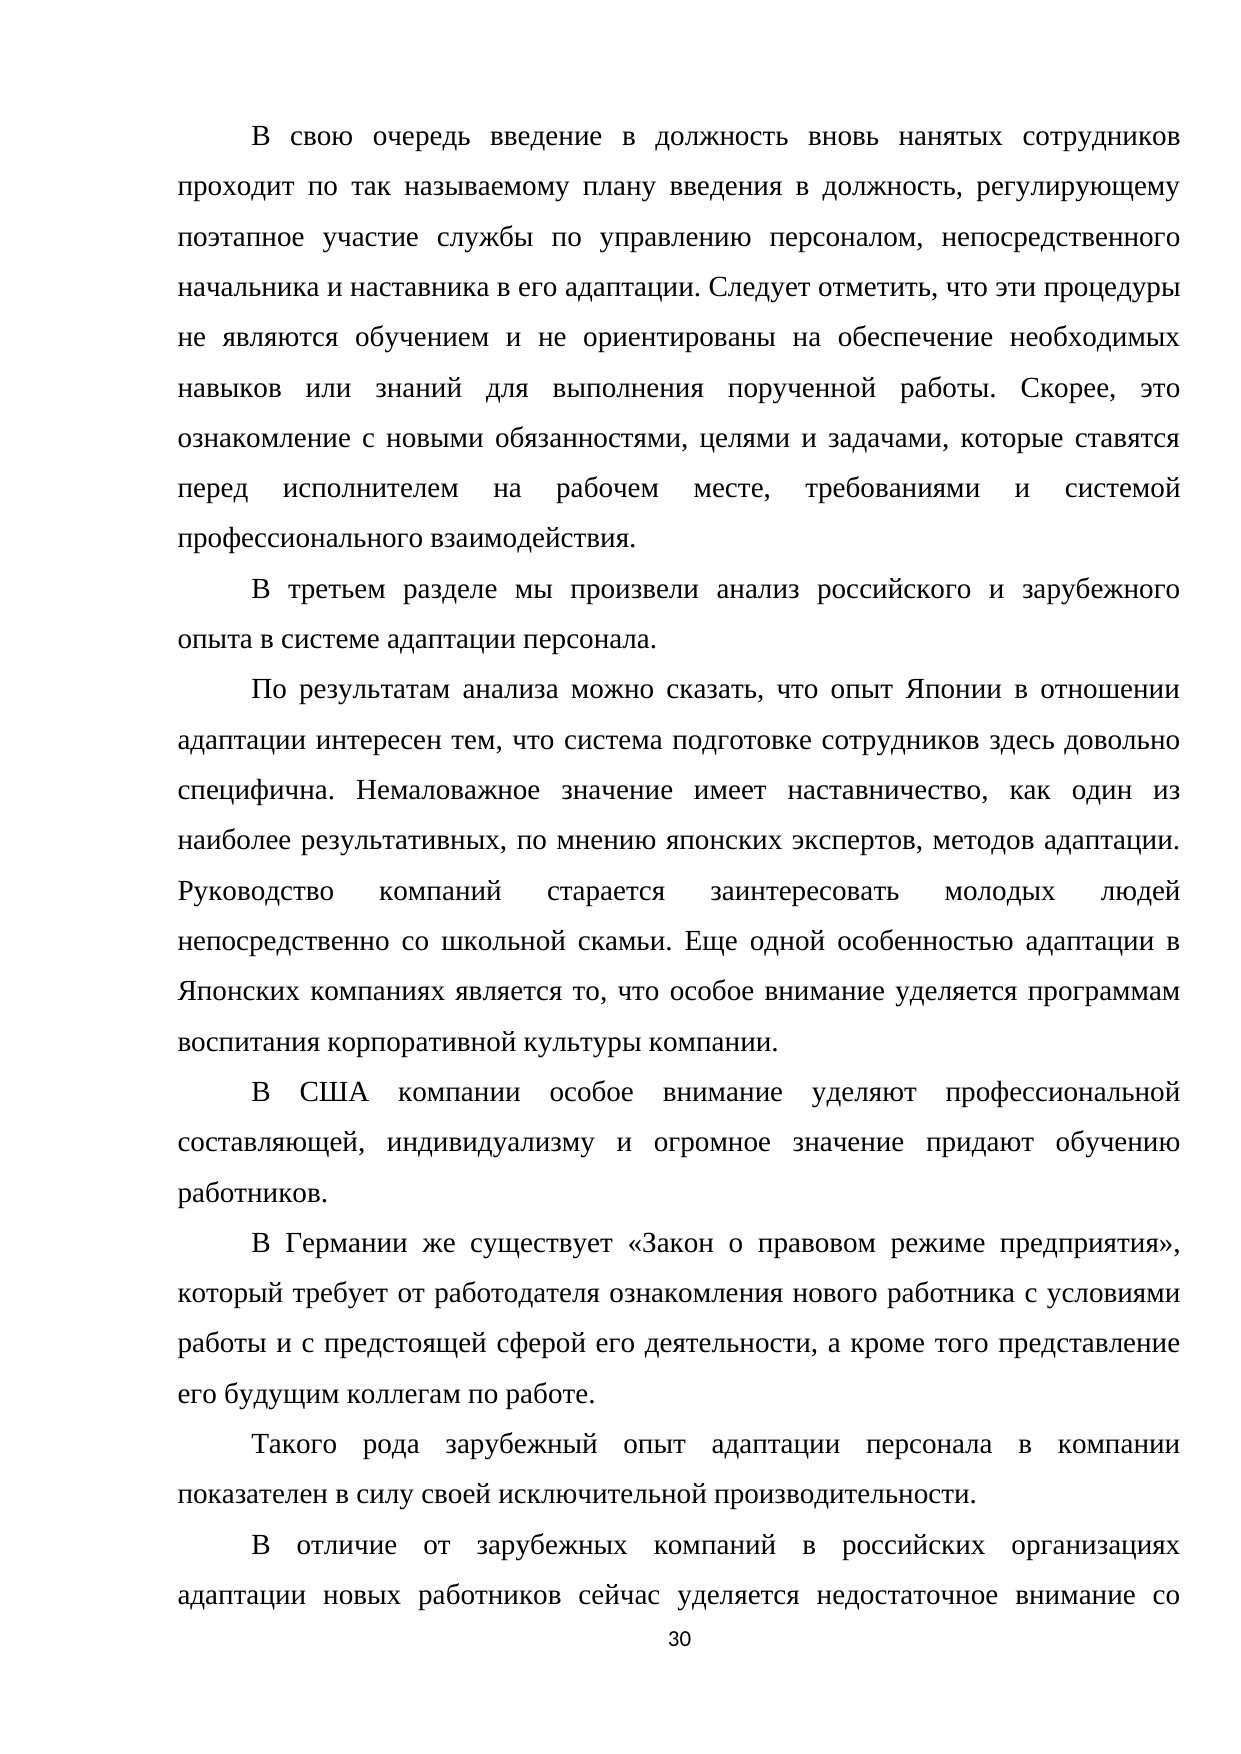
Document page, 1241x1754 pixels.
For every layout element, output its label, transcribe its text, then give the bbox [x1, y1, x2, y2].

text По результатам анализа можно сказать, что опыт Японии в отношении адаптации интересен тем, что система подготовке сотрудников здесь довольно специфична. Немаловажное значение имеет наставничество, как один из наиболее результативных, по мнению японских экспертов, методов адаптации. Руководство компаний старается заинтересовать молодых людей непосредственно со школьной скамьи. Еще одной особенностью адаптации в Японских компаниях является то, что особое внимание уделяется программам воспитания корпоративной культуры компании. [177, 672, 1181, 1057]
text Такого рода зарубежный опыт адаптации персонала в компании показателен в силу своей исключительной производительности. [177, 1426, 1181, 1510]
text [177, 1527, 1181, 1611]
text В третьем разделе мы произвели анализ российского и зарубежного опыта в системе адаптации персонала. [177, 571, 1181, 655]
text В свою очередь введение в должность вновь нанятых сотрудников проходит по так называемому плану введения в должность, регулирующему поэтапное участие службы по управлению персоналом, непосредственного начальника и наставника в его адаптации. Следует отметить, что эти процедуры не являются обучением и не ориентированы на обеспечение необходимых навыков или знаний для выполнения порученной работы. Скорее, это ознакомление с новыми обязанностями, целями и задачами, которые ставятся перед исполнителем на рабочем месте, требованиями и системой профессионального взаимодействия. [177, 118, 1181, 554]
text В Германии же существует «Закон о правовом режиме предприятия», который требует от работодателя ознакомления нового работника с условиями работы и с предстоящей сферой его деятельности, а кроме того представление его будущим коллегам по работе. [177, 1225, 1181, 1409]
text В США компании особое внимание уделяют профессиональной составляющей, индивидуализму и огромное значение придают обучению работников. [177, 1074, 1181, 1208]
